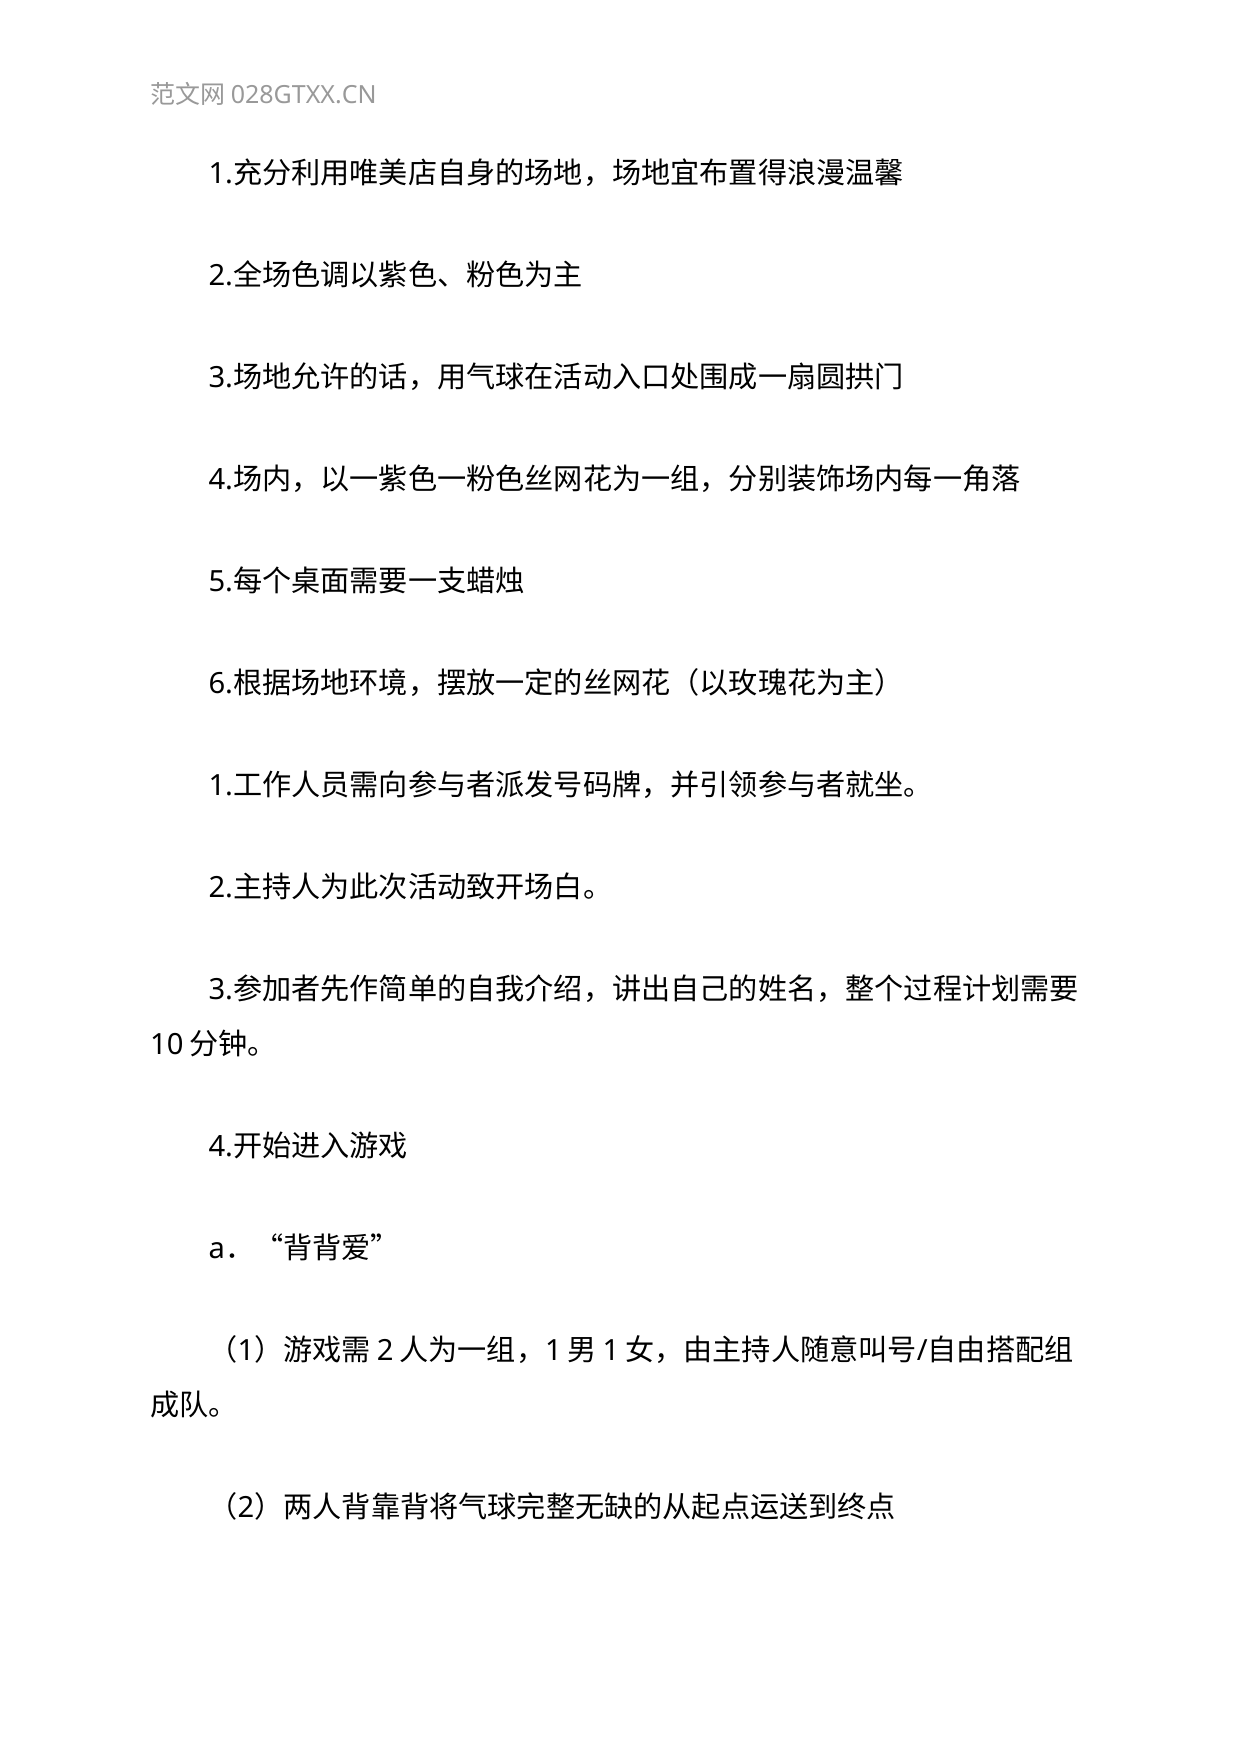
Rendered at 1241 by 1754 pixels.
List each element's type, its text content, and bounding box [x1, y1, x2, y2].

text 2.主持人为此次活动致开场白。 [150, 864, 1090, 906]
text 2.全场色调以紫色、粉色为主 [150, 252, 1090, 294]
text 3.场地允许的话，用气球在活动入口处围成一扇圆拱门 [150, 354, 1090, 396]
text 6.根据场地环境，摆放一定的丝网花（以玫瑰花为主） [150, 660, 1090, 702]
text 3.参加者先作简单的自我介绍，讲出自己的姓名，整个过程计划需要10分钟。 [150, 966, 1090, 1063]
text a．“背背爱” [150, 1225, 1090, 1267]
text （1）游戏需2人为一组，1男1女，由主持人随意叫号/自由搭配组成队。 [150, 1327, 1090, 1424]
text 5.每个桌面需要一支蜡烛 [150, 558, 1090, 600]
text （2）两人背靠背将气球完整无缺的从起点运送到终点 [150, 1483, 1090, 1526]
text 4.开始进入游戏 [150, 1123, 1090, 1165]
text 1.充分利用唯美店自身的场地，场地宜布置得浪漫温馨 [150, 150, 1090, 192]
text 1.工作人员需向参与者派发号码牌，并引领参与者就坐。 [150, 762, 1090, 804]
text 4.场内，以一紫色一粉色丝网花为一组，分别装饰场内每一角落 [150, 456, 1090, 498]
